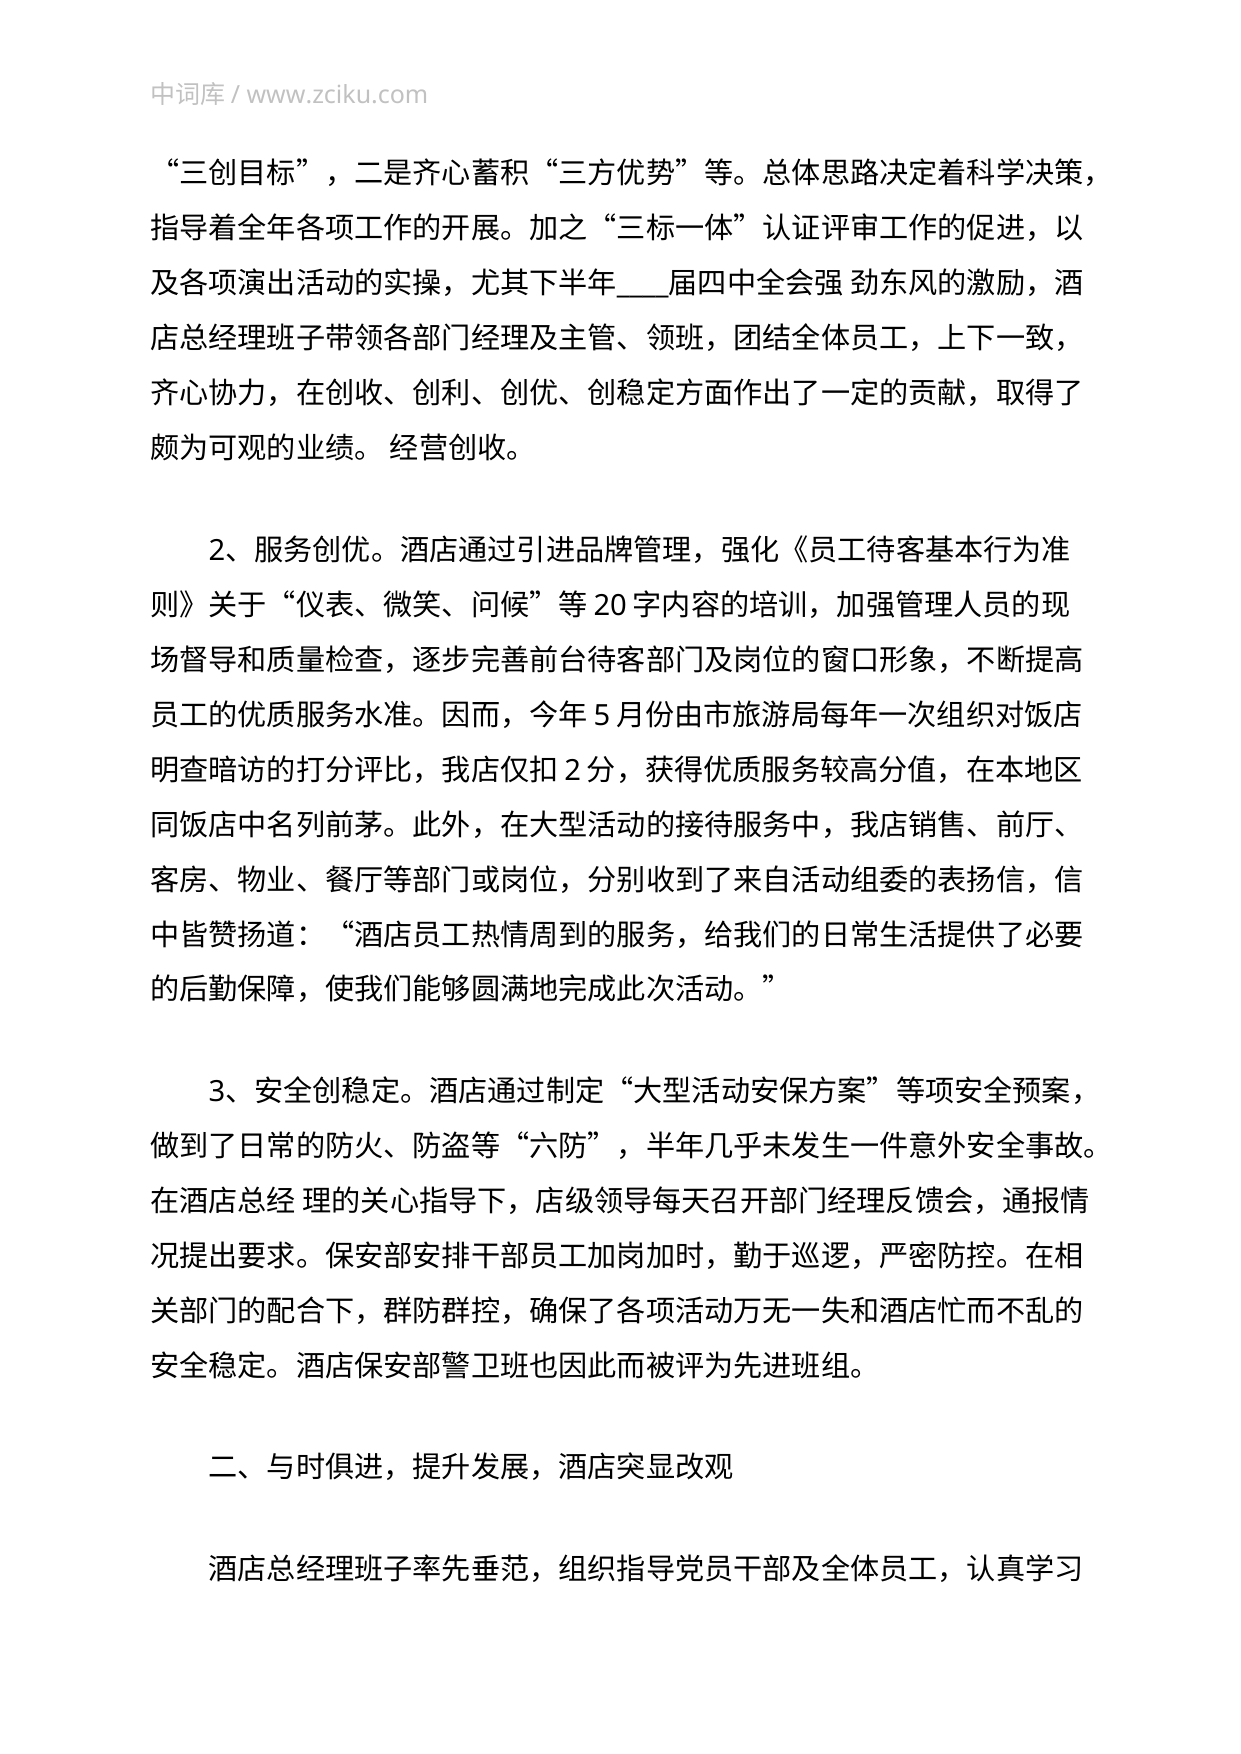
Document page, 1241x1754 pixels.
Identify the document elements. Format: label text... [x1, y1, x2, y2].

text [150, 1546, 1090, 1588]
text 3、安全创稳定。酒店通过制定“大型活动安保方案”等项安全预案，做到了日常的防火、防盗等“六防”，半年几乎未发生一件意外安全事故。在酒店总经 理的关心指导下，店级领导每天召开部门经理反馈会，通报情况提出要求。保安部安排干部员工加岗加时，勤于巡逻，严密防控。在相关部门的配合下，群防群控，确保了各项活动万无一失和酒店忙而不乱的安全稳定。酒店保安部警卫班也因此而被评为先进班组。 [150, 1068, 1090, 1384]
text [150, 150, 1090, 467]
text 2、服务创优。酒店通过引进品牌管理，强化《员工待客基本行为准则》关于“仪表、微笑、问候”等20字内容的培训，加强管理人员的现场督导和质量检查，逐步完善前台待客部门及岗位的窗口形象，不断提高员工的优质服务水准。因而，今年5月份由市旅游局每年一次组织对饭店明查暗访的打分评比，我店仅扣2分，获得优质服务较高分值，在本地区同饭店中名列前茅。此外，在大型活动的接待服务中，我店销售、前厅、客房、物业、餐厅等部门或岗位，分别收到了来自活动组委的表扬信，信中皆赞扬道：“酒店员工热情周到的服务，给我们的日常生活提供了必要的后勤保障，使我们能够圆满地完成此次活动。” [150, 526, 1090, 1008]
text 二、与时俱进，提升发展，酒店突显改观 [150, 1444, 1090, 1486]
